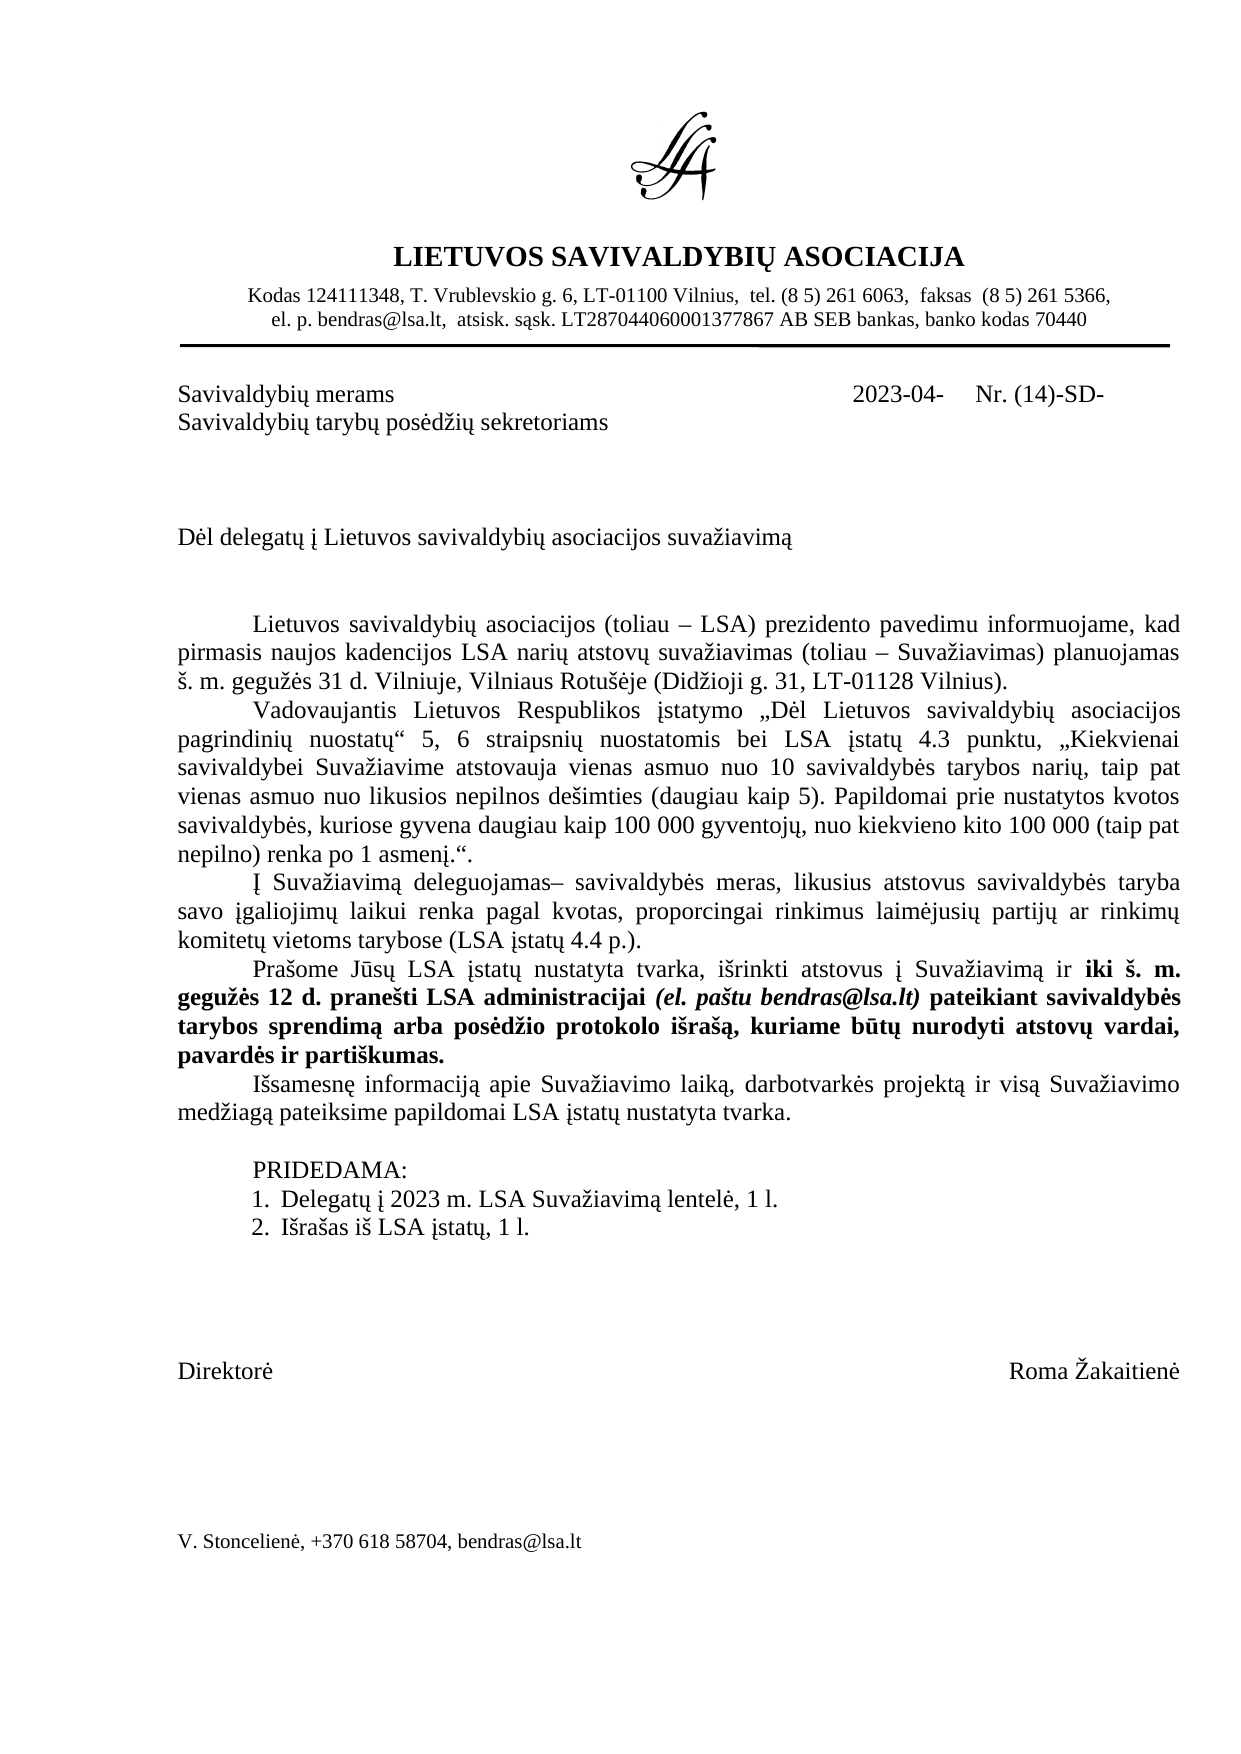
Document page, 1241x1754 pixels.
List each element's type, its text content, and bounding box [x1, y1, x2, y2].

text Prašome Jūsų LSA įstatų nustatyta tvarka, išrinkti atstovus į Suvažiavimą ir iki š. m. gegužės 12 d. pranešti LSA administracijai (el. paštu bendras@lsa.lt) pateikiant savivaldybės tarybos sprendimą arba posėdžio protokolo išrašą, kuriame būtų nurodyti atstovų vardai, pavardės ir partiškumas. [177, 954, 1181, 1069]
text Direktorė Roma Žakaitienė [177, 1356, 1181, 1385]
text Į Suvažiavimą deleguojamas– savivaldybės meras, likusius atstovus savivaldybės taryba savo įgaliojimų laikui renka pagal kvotas, proporcingai rinkimus laimėjusių partijų ar rinkimų komitetų vietoms tarybose (LSA įstatų 4.4 p.). [177, 867, 1181, 954]
text Išsamesnę informaciją apie Suvažiavimo laiką, darbotvarkės projektą ir visą Suvažiavimo medžiagą pateiksime papildomai LSA įstatų nustatyta tvarka. [177, 1069, 1181, 1126]
list Delegatų į 2023 m. LSA Suvažiavimą lentelė, 1 l. [251, 1184, 1181, 1212]
text PRIDEDAMA: [177, 1155, 1181, 1184]
text Vadovaujantis Lietuvos Respublikos įstatymo „Dėl Lietuvos savivaldybių asociacijos pagrindinių nuostatų“ 5, 6 straipsnių nuostatomis bei LSA įstatų 4.3 punktu, „Kiekvienai savivaldybei Suvažiavime atstovauja vienas asmuo nuo 10 savivaldybės tarybos narių, taip pat vienas asmuo nuo likusios nepilnos dešimties (daugiau kaip 5). Papildomai prie nustatytos kvotos savivaldybės, kuriose gyvena daugiau kaip 100 000 gyventojų, nuo kiekvieno kito 100 000 (taip pat nepilno) renka po 1 asmenį.“. [177, 695, 1181, 867]
text V. Stoncelienė, +370 618 58704, bendras@lsa.lt [177, 1529, 1181, 1553]
text Savivaldybių merams 2023-04- Nr. (14)-SD- [177, 379, 1181, 407]
text Savivaldybių tarybų posėdžių sekretoriams [177, 407, 1181, 436]
list Išrašas iš LSA įstatų, 1 l. [251, 1212, 1181, 1241]
picture [630, 111, 718, 202]
text Lietuvos savivaldybių asociacijos (toliau – LSA) prezidento pavedimu informuojame, kad pirmasis naujos kadencijos LSA narių atstovų suvažiavimas (toliau – Suvažiavimas) planuojamas š. m. gegužės 31 d. Vilniuje, Vilniaus Rotušėje (Didžioji g. 31, LT-01128 Vilnius). [177, 609, 1181, 695]
text Dėl delegatų į Lietuvos savivaldybių asociacijos suvažiavimą [177, 522, 1181, 551]
